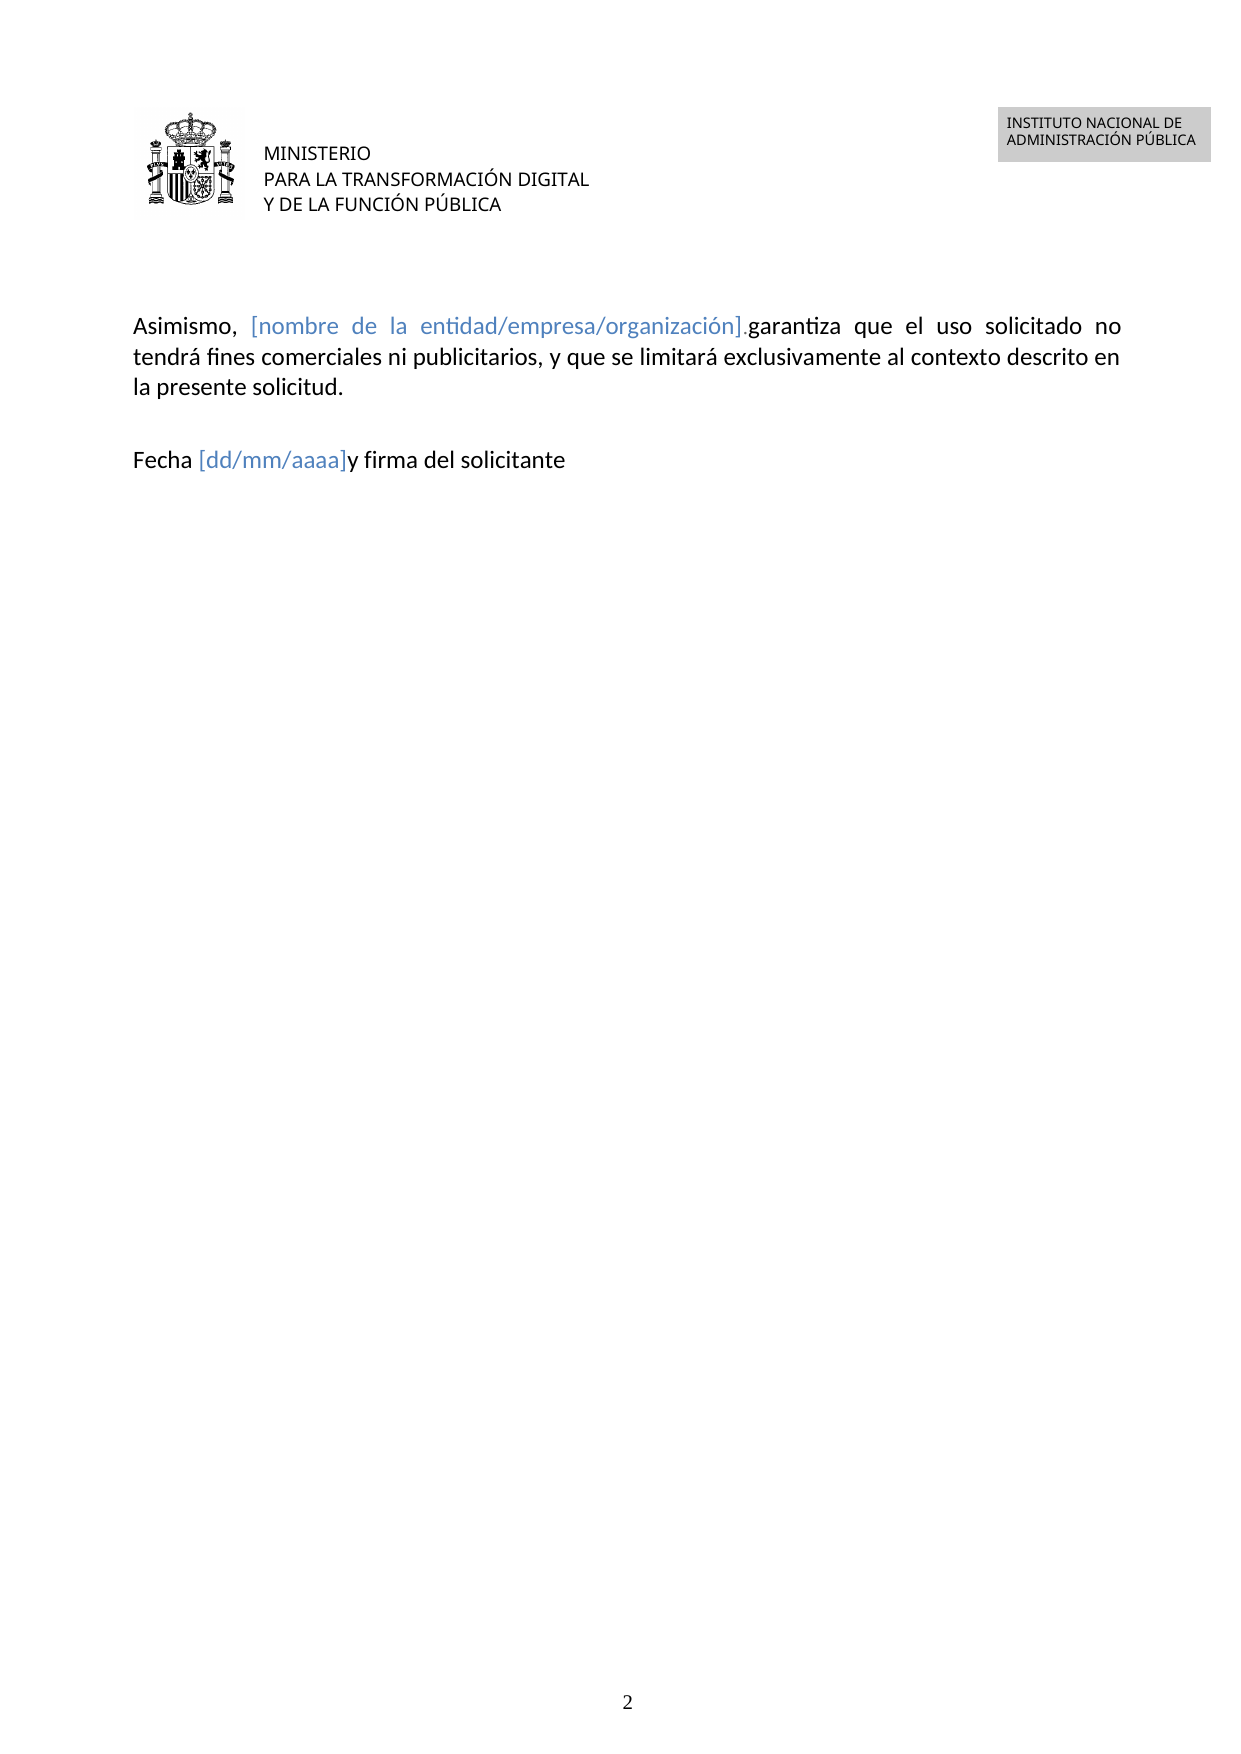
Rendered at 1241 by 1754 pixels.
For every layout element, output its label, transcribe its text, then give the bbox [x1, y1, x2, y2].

text Fecha y firma del solicitante [133, 414, 1122, 475]
picture [133, 107, 245, 220]
text Asimismo, garantiza que el uso solicitado no tendrá fines comerciales ni publicitarios, y que se limitará exclusivamente al contexto descrito en la presente solicitud. [133, 310, 1122, 402]
